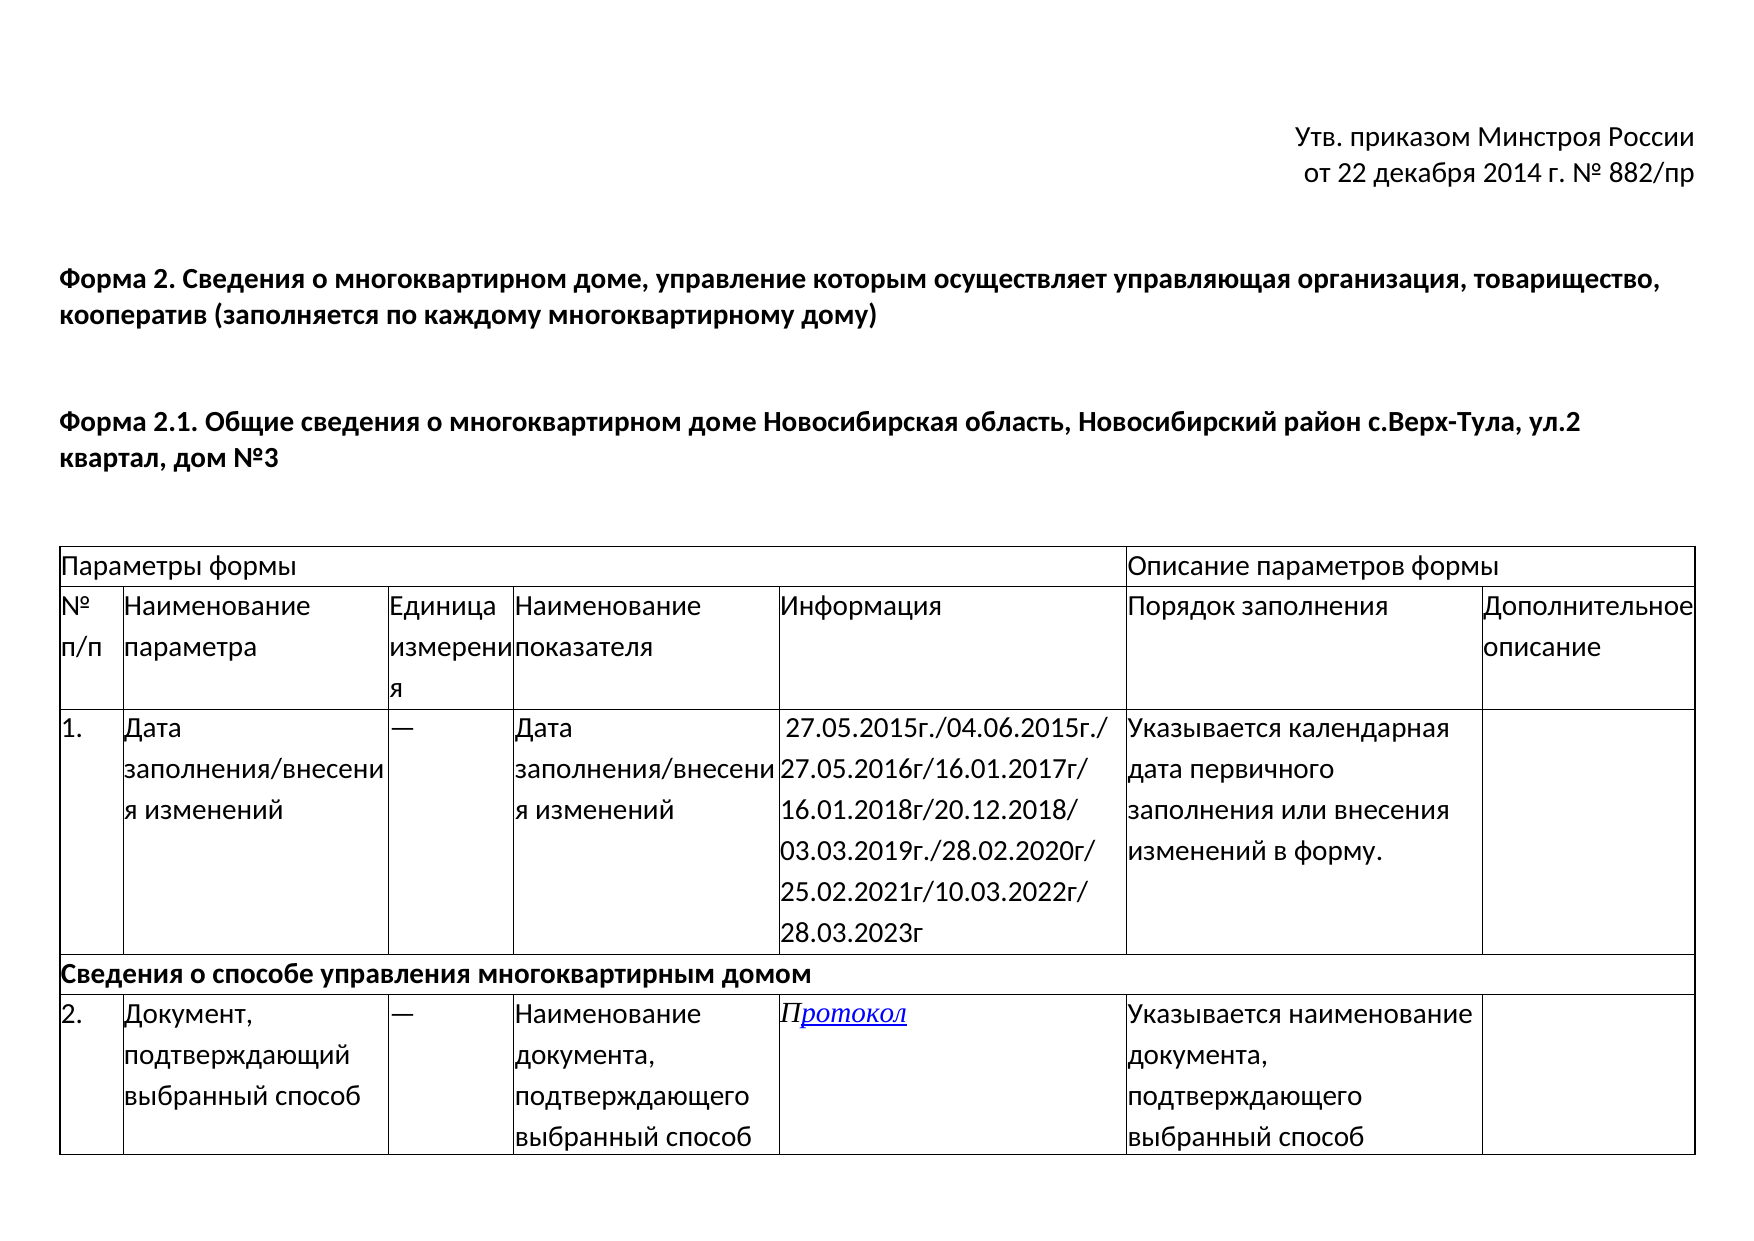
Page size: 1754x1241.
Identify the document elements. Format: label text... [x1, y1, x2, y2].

table_cell Наименование параметра [124, 587, 388, 708]
text Форма 2. Сведения о многоквартирном доме, управление которым осуществляет управляющая организация, товарищество, кооператив (заполняется по каждому многоквартирному дому) [59, 261, 1695, 332]
table_cell 1. [61, 710, 123, 954]
table_cell Дата заполнения/внесения изменений [124, 710, 388, 954]
table_cell 27.05.2015г./04.06.2015г./ 27.05.2016г/16.01.2017г/ 16.01.2018г/20.12.2018/ 03.03.2019г./28.02.2020г/ 25.02.2021г/10.03.2022г/28.03.2023г [780, 710, 1126, 954]
table_cell [1483, 995, 1694, 1154]
text от 22 декабря 2014 г. № 882/пр [59, 154, 1695, 189]
table_cell Сведения о способе управления многоквартирным домом [61, 955, 1694, 994]
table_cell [1127, 995, 1482, 1154]
table_cell Протокол [780, 995, 1126, 1154]
table_cell 2. [61, 995, 123, 1154]
table_cell Единица измерения [389, 587, 513, 708]
table_cell № п/п [61, 587, 123, 708]
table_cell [514, 995, 779, 1154]
table_cell Информация [780, 587, 1126, 708]
table_header Параметры формы [61, 547, 1126, 586]
table_cell Указывается календарная дата первичного заполнения или внесения изменений в форму. [1127, 710, 1482, 954]
table_cell Порядок заполнения [1127, 587, 1482, 708]
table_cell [124, 995, 388, 1154]
text Форма 2.1. Общие сведения о многоквартирном доме Новосибирская область, Новосибирский район с.Верх-Тула, ул.2 квартал, дом №3 [59, 403, 1695, 474]
table_cell Наименование показателя [514, 587, 779, 708]
table_cell [1483, 710, 1694, 954]
table_cell — [389, 995, 513, 1154]
table_cell Дата заполнения/внесения изменений [514, 710, 779, 954]
table_header Описание параметров формы [1127, 547, 1694, 586]
text Утв. приказом Минстроя России [59, 118, 1695, 154]
table_cell Дополнительное описание [1483, 587, 1694, 708]
table_cell — [389, 710, 513, 954]
